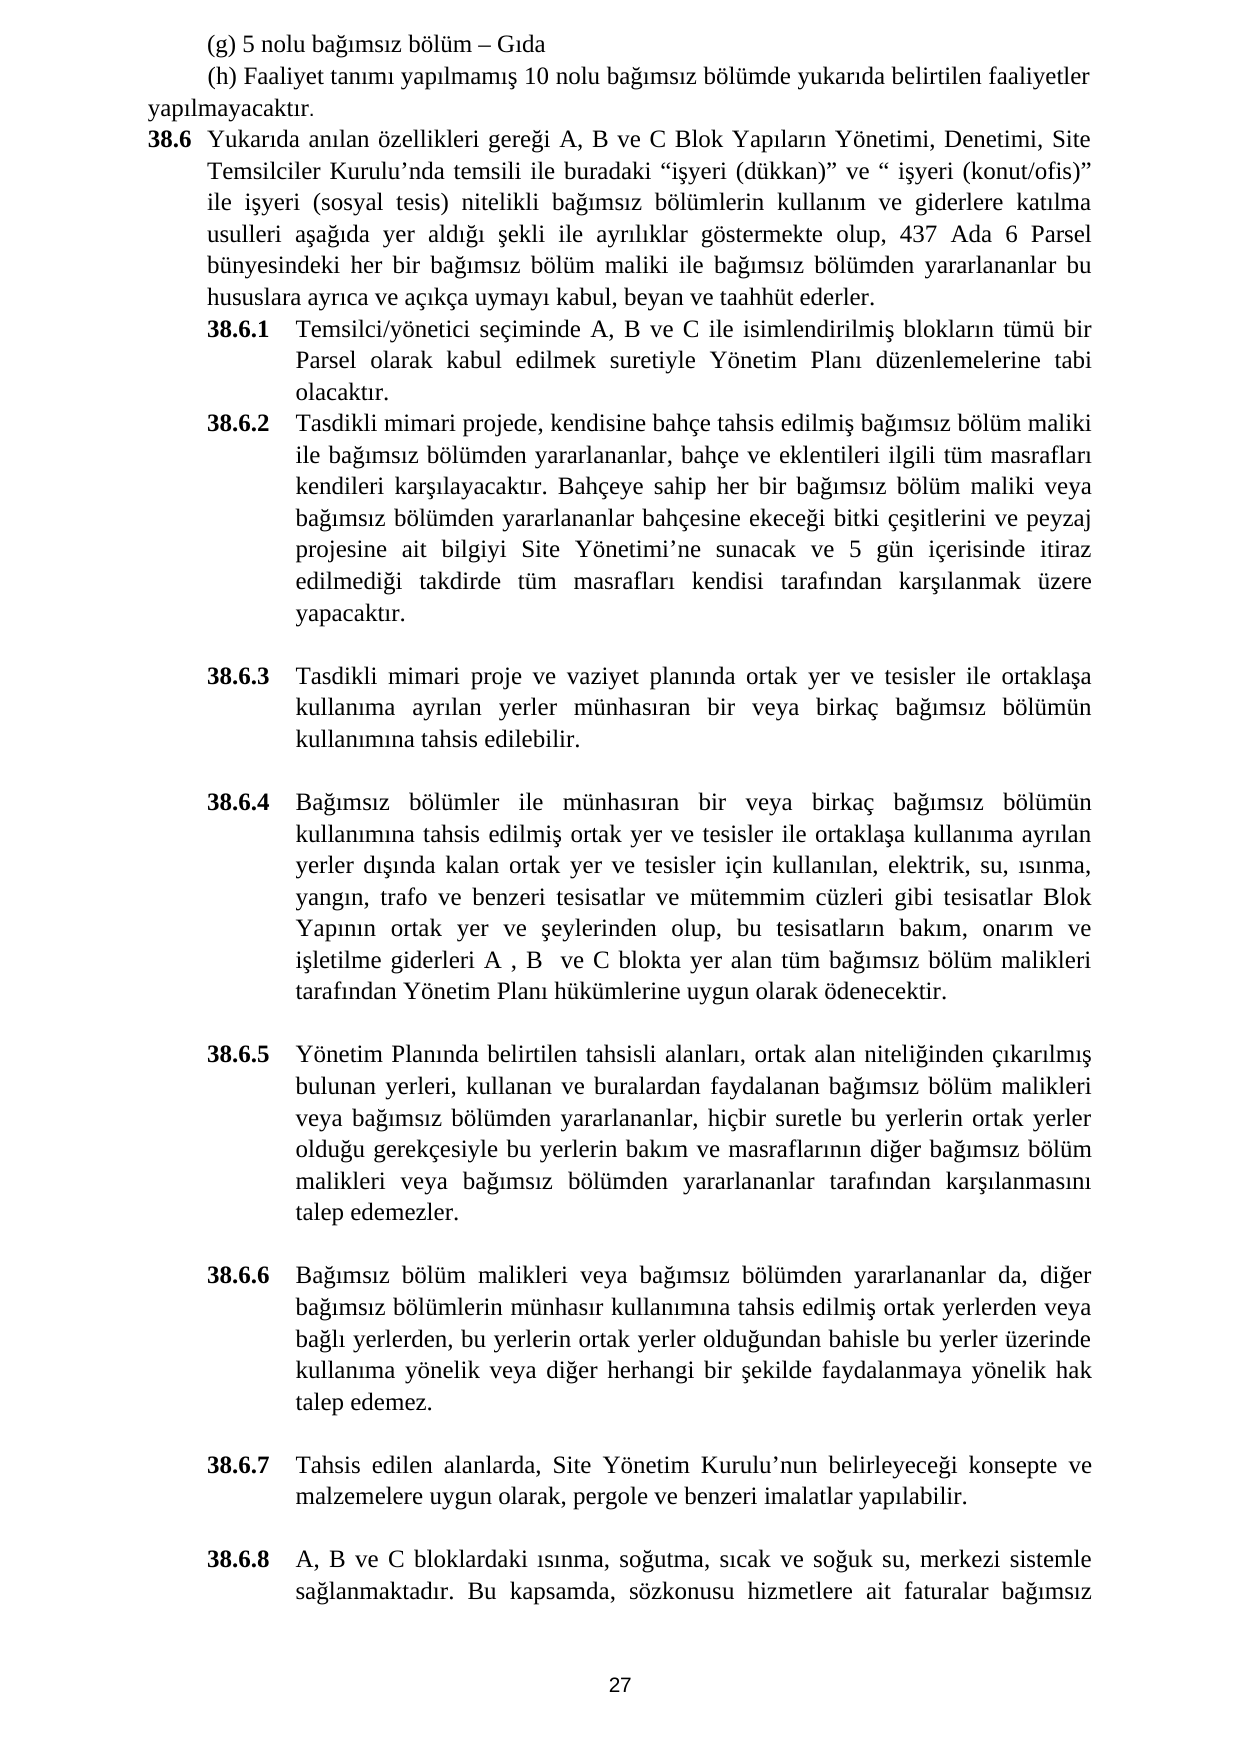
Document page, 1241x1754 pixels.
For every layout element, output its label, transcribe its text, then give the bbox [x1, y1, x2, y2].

text 38.6.6 Bağımsız bölüm malikleri veya bağımsız bölümden yararlananlar da, diğer bağımsız bölümlerin münhasır kullanımına tahsis edilmiş ortak yerlerden veya bağlı yerlerden, bu yerlerin ortak yerler olduğundan bahisle bu yerler üzerinde kullanıma yönelik veya diğer herhangi bir şekilde faydalanmaya yönelik hak talep edemez. [207, 1261, 1092, 1416]
text 38.6.1 Temsilci/yönetici seçiminde A, B ve C ile isimlendirilmiş blokların tümü bir Parsel olarak kabul edilmek suretiyle Yönetim Planı düzenlemelerine tabi olacaktır. [207, 314, 1092, 406]
text 38.6.2 Tasdikli mimari projede, kendisine bahçe tahsis edilmiş bağımsız bölüm maliki ile bağımsız bölümden yararlananlar, bahçe ve eklentileri ilgili tüm masrafları kendileri karşılayacaktır. Bahçeye sahip her bir bağımsız bölüm maliki veya bağımsız bölümden yararlananlar bahçesine ekeceği bitki çeşitlerini ve peyzaj projesine ait bilgiyi Site Yönetimi’ne sunacak ve 5 gün içerisinde itiraz edilmediği takdirde tüm masrafları kendisi tarafından karşılanmak üzere yapacaktır. [207, 408, 1092, 626]
text 38.6.4 Bağımsız bölümler ile münhasıran bir veya birkaç bağımsız bölümün kullanımına tahsis edilmiş ortak yer ve tesisler ile ortaklaşa kullanıma ayrılan yerler dışında kalan ortak yer ve tesisler için kullanılan, elektrik, su, ısınma, yangın, trafo ve benzeri tesisatlar ve mütemmim cüzleri gibi tesisatlar Blok Yapının ortak yer ve şeylerinden olup, bu tesisatların bakım, onarım ve işletilme giderleri A , B ve C blokta yer alan tüm bağımsız bölüm malikleri tarafından Yönetim Planı hükümlerine uygun olarak ödenecektir. [207, 787, 1092, 1005]
text (g) 5 nolu bağımsız bölüm – Gıda [207, 29, 1092, 58]
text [207, 1544, 1092, 1605]
text 38.6.3 Tasdikli mimari proje ve vaziyet planında ortak yer ve tesisler ile ortaklaşa kullanıma ayrılan yerler münhasıran bir veya birkaç bağımsız bölümün kullanımına tahsis edilebilir. [207, 661, 1092, 753]
text 38.6 Yukarıda anılan özellikleri gereği A, B ve C Blok Yapıların Yönetimi, Denetimi, Site Temsilciler Kurulu’nda temsili ile buradaki “işyeri (dükkan)” ve “ işyeri (konut/ofis)” ile işyeri (sosyal tesis) nitelikli bağımsız bölümlerin kullanım ve giderlere katılma usulleri aşağıda yer aldığı şekli ile ayrılıklar göstermekte olup, 437 Ada 6 Parsel bünyesindeki her bir bağımsız bölüm maliki ile bağımsız bölümden yararlananlar bu hususlara ayrıca ve açıkça uymayı kabul, beyan ve taahhüt ederler. [148, 124, 1092, 311]
text (h) Faaliyet tanımı yapılmamış 10 nolu bağımsız bölümde yukarıda belirtilen faaliyetler yapılmayacaktır. [148, 61, 1092, 121]
text 38.6.5 Yönetim Planında belirtilen tahsisli alanları, ortak alan niteliğinden çıkarılmış bulunan yerleri, kullanan ve buralardan faydalanan bağımsız bölüm malikleri veya bağımsız bölümden yararlananlar, hiçbir suretle bu yerlerin ortak yerler olduğu gerekçesiyle bu yerlerin bakım ve masraflarının diğer bağımsız bölüm malikleri veya bağımsız bölümden yararlananlar tarafından karşılanmasını talep edemezler. [207, 1039, 1092, 1226]
text 38.6.7 Tahsis edilen alanlarda, Site Yönetim Kurulu’nun belirleyeceği konsepte ve malzemelere uygun olarak, pergole ve benzeri imalatlar yapılabilir. [207, 1450, 1092, 1510]
